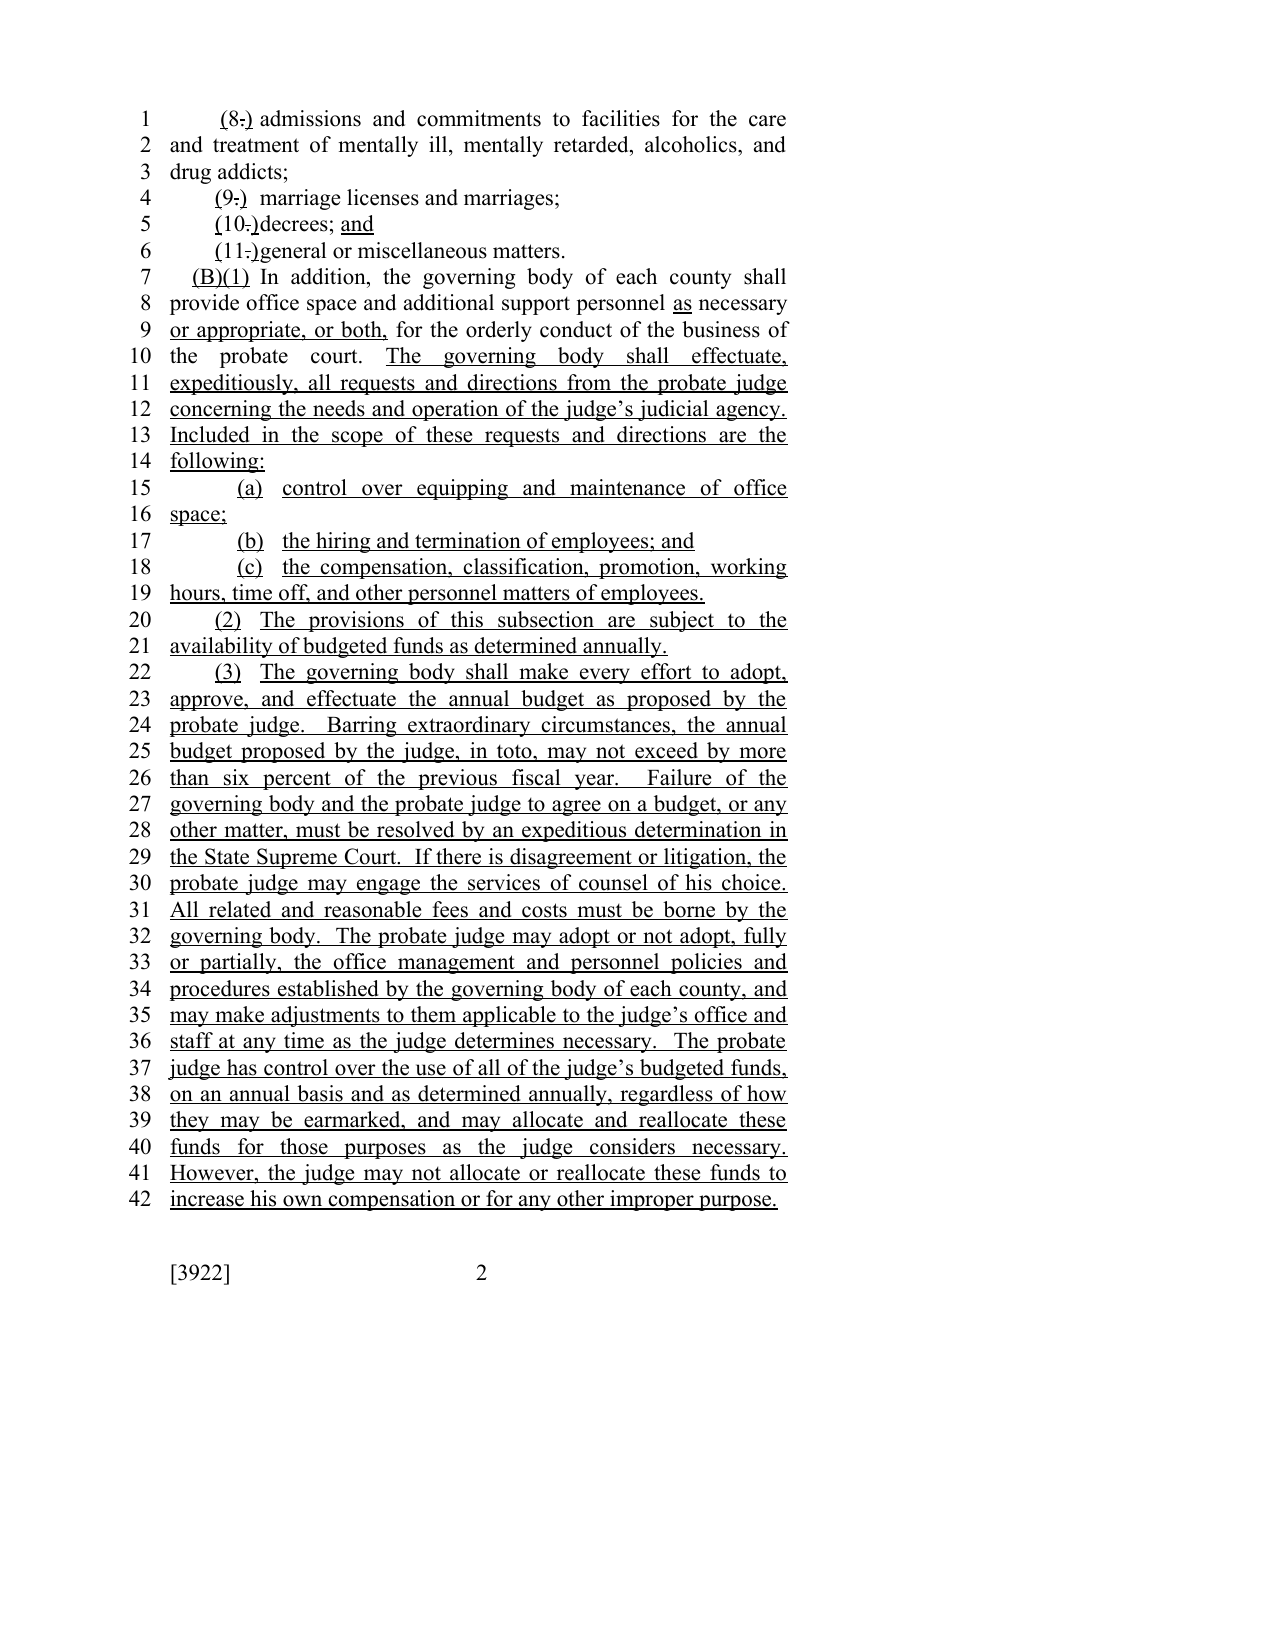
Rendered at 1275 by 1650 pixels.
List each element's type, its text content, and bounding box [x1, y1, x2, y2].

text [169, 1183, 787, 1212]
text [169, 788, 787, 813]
text (11.) general or miscellaneous matters. [169, 237, 787, 263]
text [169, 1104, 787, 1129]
text (9.) marriage licenses and marriages; [169, 184, 787, 210]
text (c) the compensation, classification, promotion, working hours, time off, and other personnel matters of employees. [169, 553, 787, 606]
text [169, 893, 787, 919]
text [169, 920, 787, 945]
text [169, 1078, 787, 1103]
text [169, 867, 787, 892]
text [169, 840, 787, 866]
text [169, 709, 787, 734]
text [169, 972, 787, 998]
text (a) control over equipping and maintenance of office space; [169, 474, 787, 527]
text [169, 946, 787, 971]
text (B)(1) In addition, the governing body of each county shall provide office space and additional support personnel as necessary or appropriate, or both, for the orderly conduct of the business of the probate court. The governing body shall effectuate, expeditiously, all requests and directions from the probate judge concerning the needs and operation of the judge’s judicial agency. Included in the scope of these requests and directions are the following: [169, 263, 787, 391]
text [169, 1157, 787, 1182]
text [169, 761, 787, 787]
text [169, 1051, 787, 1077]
text (8.) admissions and commitments to facilities for the care and treatment of mentally ill, mentally retarded, alcoholics, and drug addicts; [169, 105, 787, 184]
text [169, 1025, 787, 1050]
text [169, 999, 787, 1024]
text (10.) decrees; and [169, 210, 787, 237]
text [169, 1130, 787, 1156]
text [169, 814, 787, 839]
text (2) The provisions of this subsection are subject to the availability of budgeted funds as determined annually. [169, 606, 787, 658]
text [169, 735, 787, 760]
text (b) the hiring and termination of employees; and [169, 527, 787, 553]
